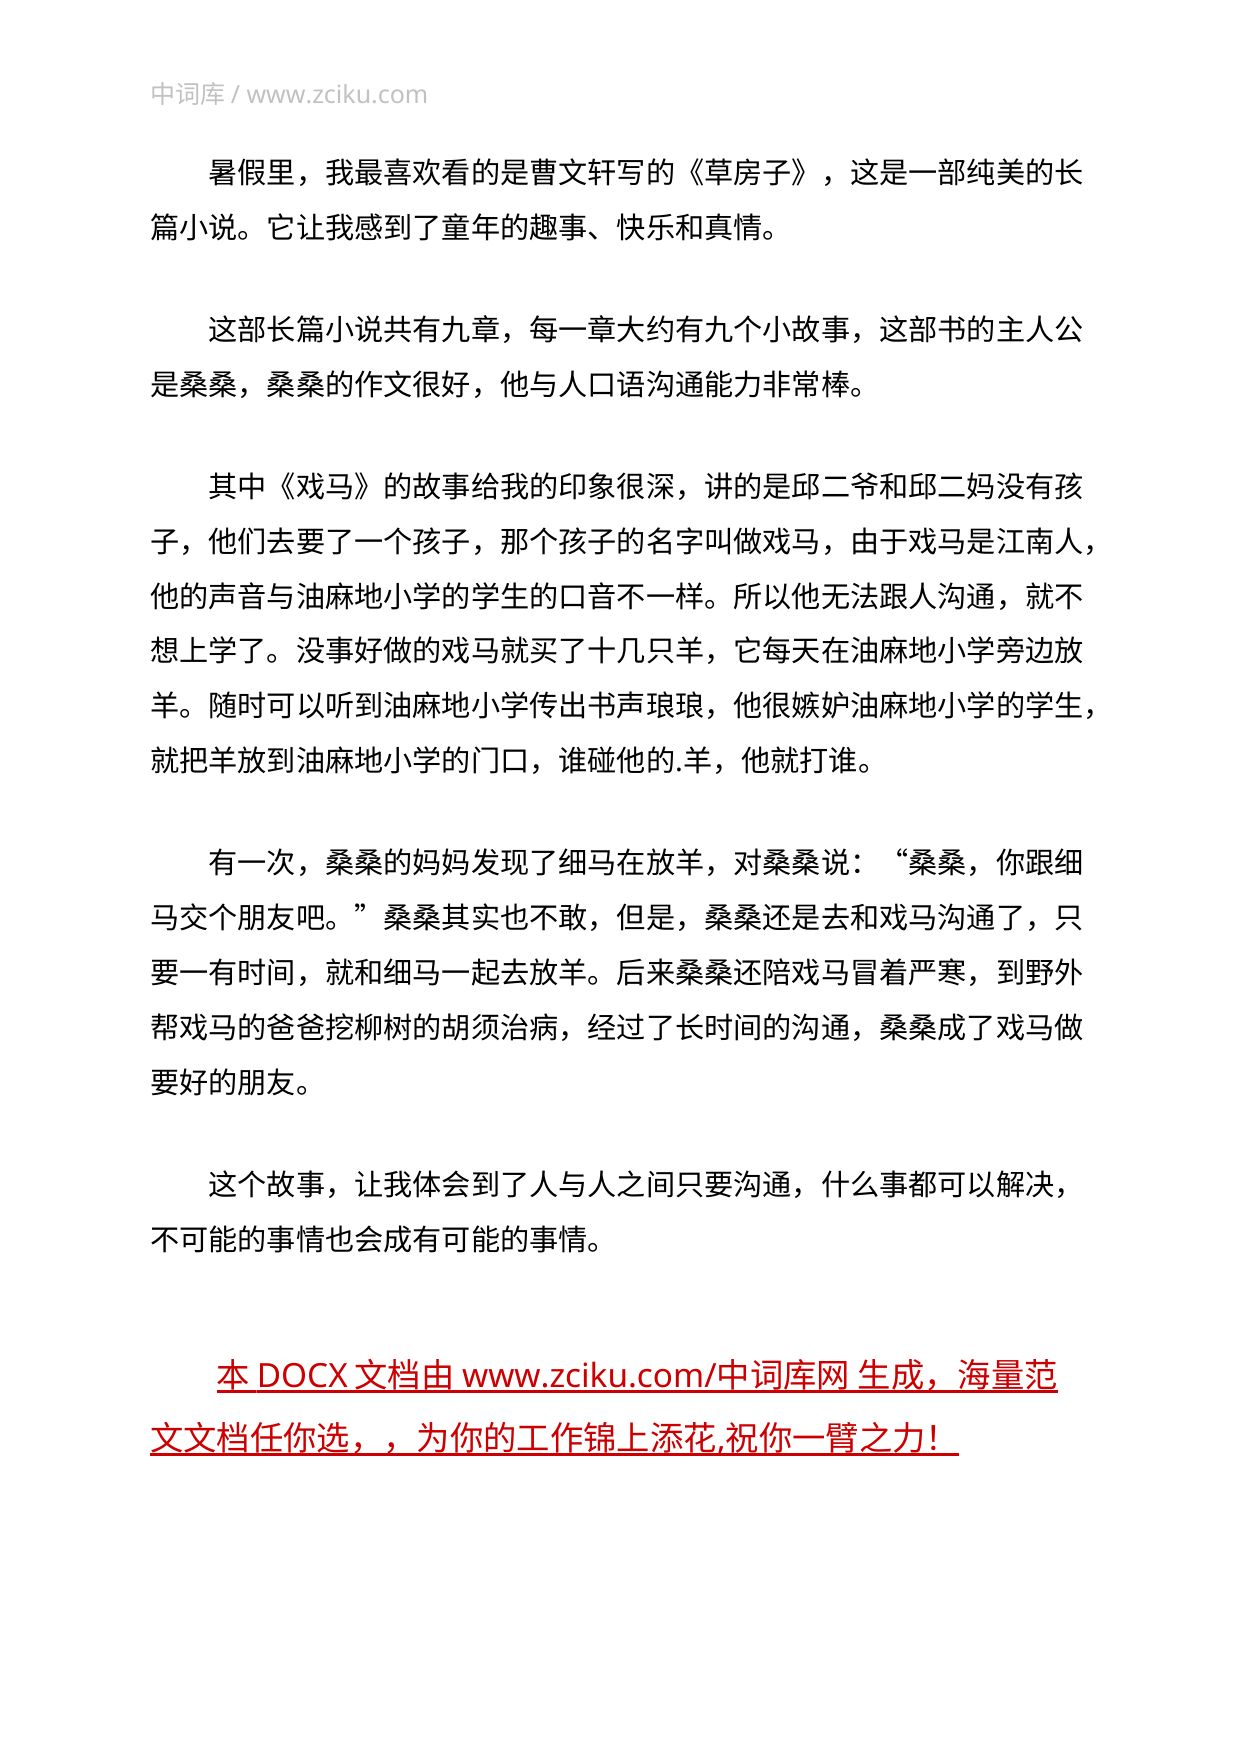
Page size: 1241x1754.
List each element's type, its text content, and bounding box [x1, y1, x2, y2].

text 本DOCX文档由 www.zciku.com/中词库网 生成，海量范文文档任你选，，为你的工作锦上添花,祝你一臂之力！ [150, 1349, 1090, 1460]
text 这个故事，让我体会到了人与人之间只要沟通，什么事都可以解决，不可能的事情也会成有可能的事情。 [150, 1161, 1090, 1258]
text 其中《戏马》的故事给我的印象很深，讲的是邱二爷和邱二妈没有孩子，他们去要了一个孩子，那个孩子的名字叫做戏马，由于戏马是江南人，他的声音与油麻地小学的学生的口音不一样。所以他无法跟人沟通，就不想上学了。没事好做的戏马就买了十几只羊，它每天在油麻地小学旁边放羊。随时可以听到油麻地小学传出书声琅琅，他很嫉妒油麻地小学的学生，就把羊放到油麻地小学的门口，谁碰他的.羊，他就打谁。 [150, 463, 1090, 780]
text 这部长篇小说共有九章，每一章大约有九个小故事，这部书的主人公是桑桑，桑桑的作文很好，他与人口语沟通能力非常棒。 [150, 307, 1090, 404]
text 暑假里，我最喜欢看的是曹文轩写的《草房子》，这是一部纯美的长篇小说。它让我感到了童年的趣事、快乐和真情。 [150, 150, 1090, 247]
text 有一次，桑桑的妈妈发现了细马在放羊，对桑桑说：“桑桑，你跟细马交个朋友吧。”桑桑其实也不敢，但是，桑桑还是去和戏马沟通了，只要一有时间，就和细马一起去放羊。后来桑桑还陪戏马冒着严寒，到野外帮戏马的爸爸挖柳树的胡须治病，经过了长时间的沟通，桑桑成了戏马做要好的朋友。 [150, 840, 1090, 1102]
